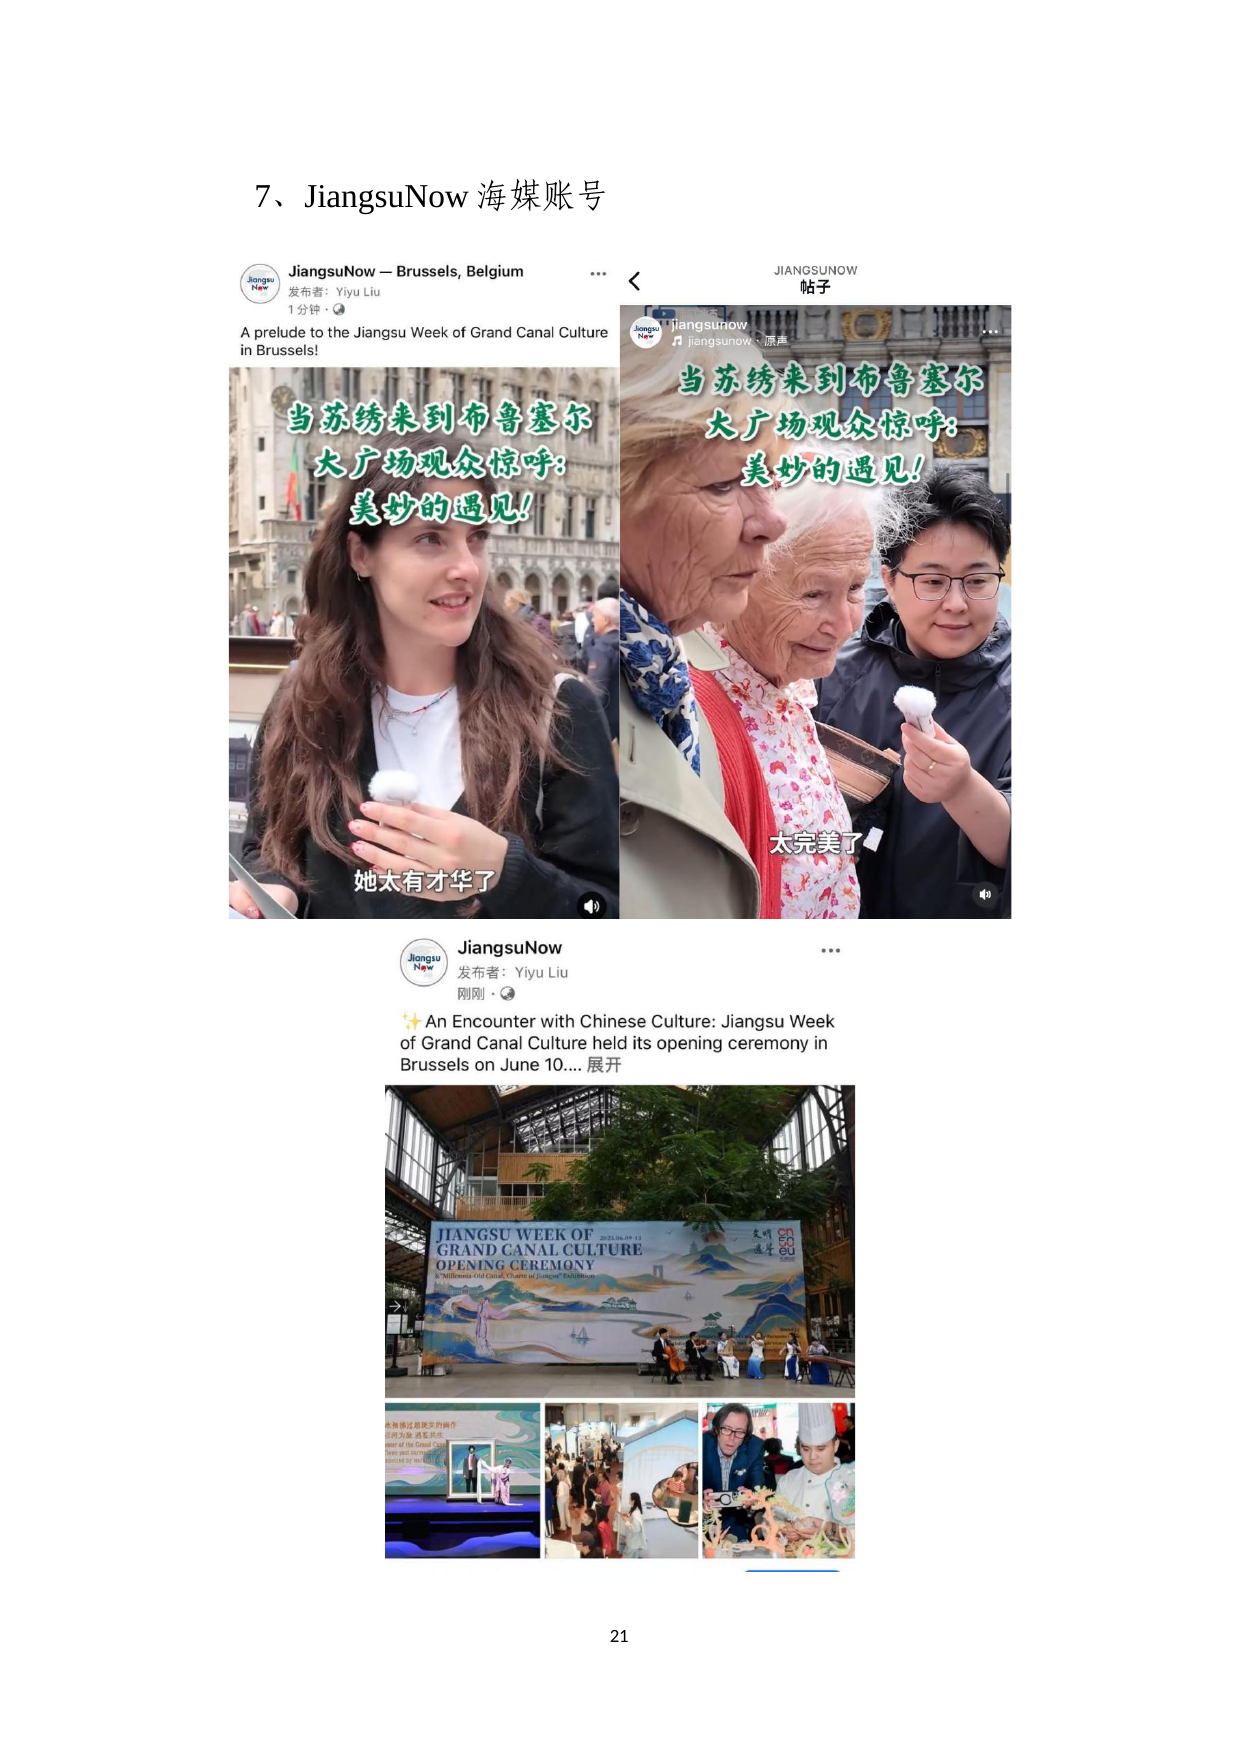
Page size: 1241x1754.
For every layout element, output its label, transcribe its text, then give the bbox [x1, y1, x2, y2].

picture [228, 258, 1012, 919]
subtitle 7、JiangsuNow海媒账号 [187, 162, 1053, 227]
picture [385, 929, 855, 1572]
